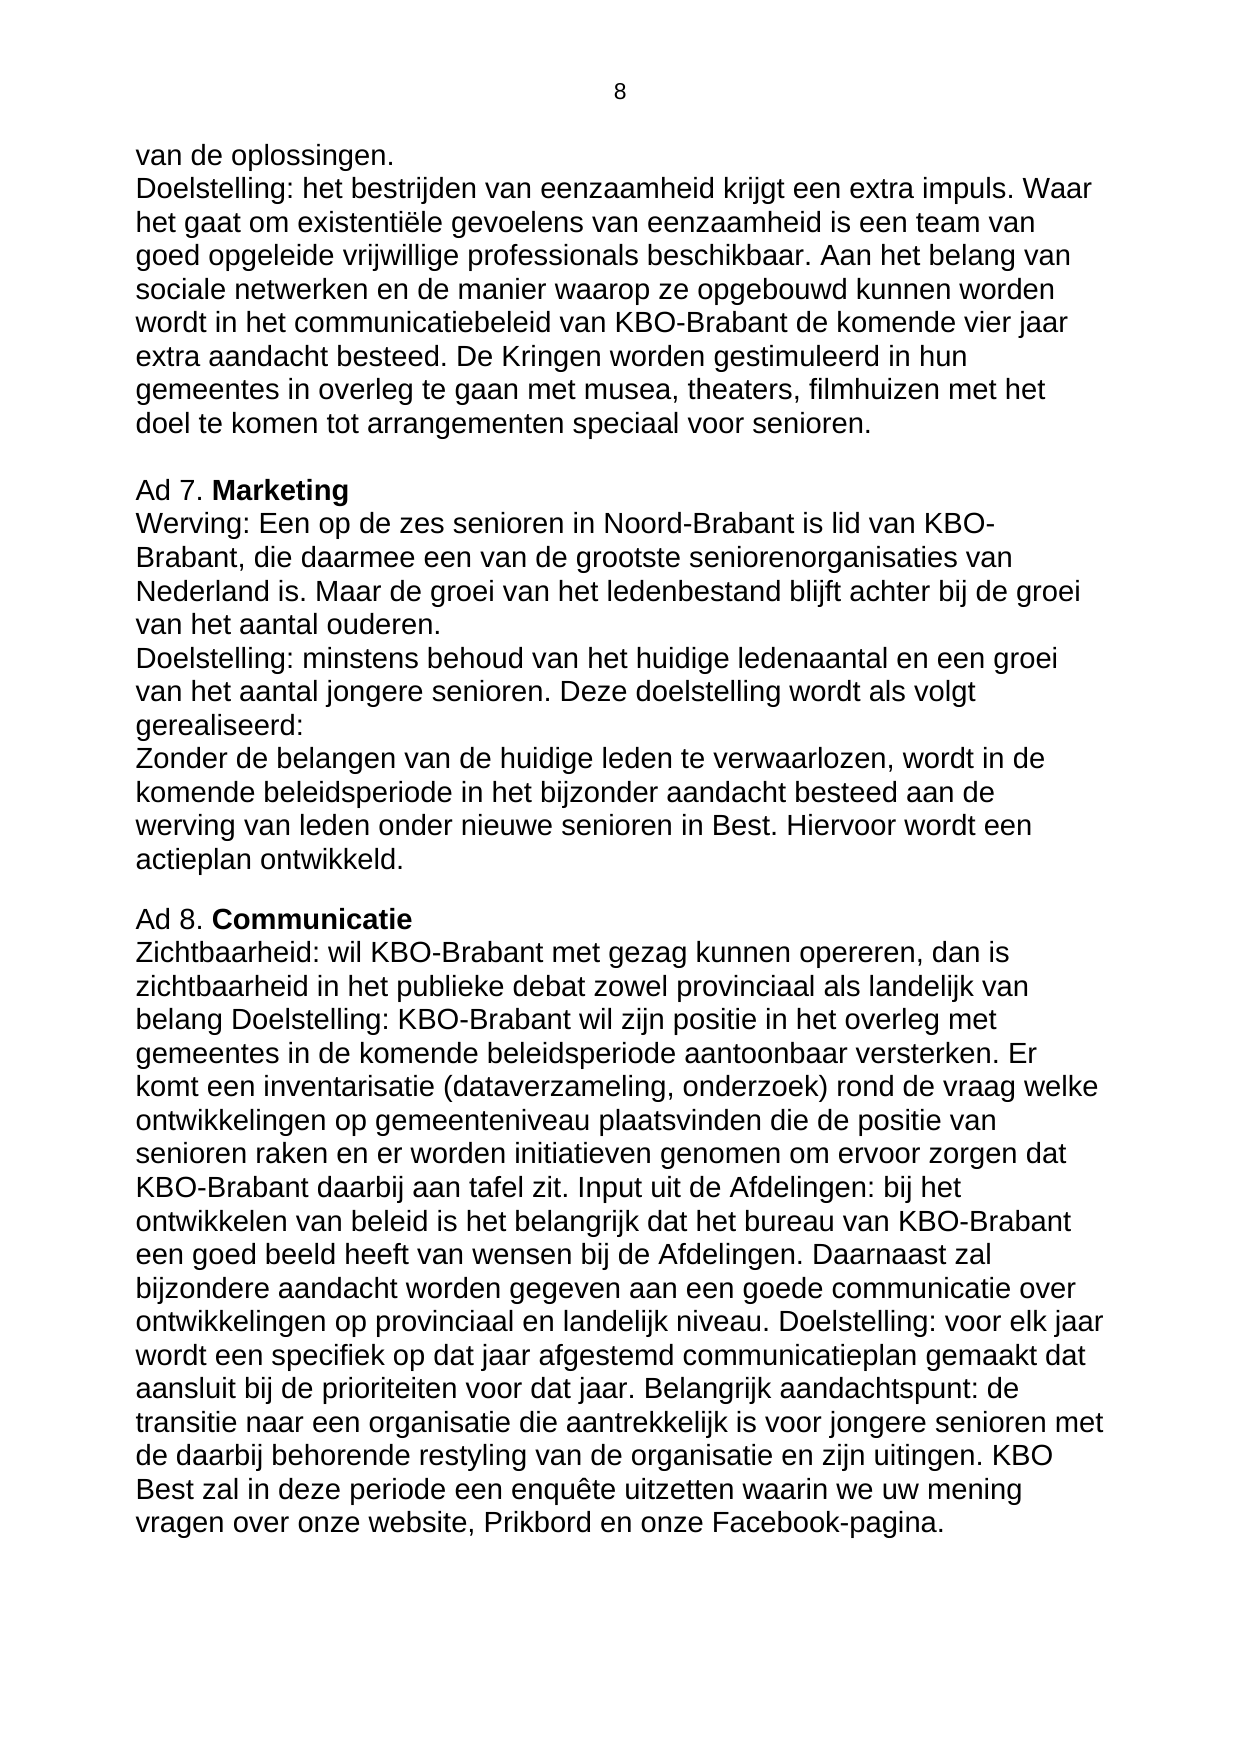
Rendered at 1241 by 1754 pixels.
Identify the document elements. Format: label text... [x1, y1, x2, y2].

text Ad 8. Communicatie [135, 902, 1105, 935]
text Zonder de belangen van de huidige leden te verwaarlozen, wordt in de komende beleidsperiode in het bijzonder aandacht besteed aan de werving van leden onder nieuwe senioren in Best. Hiervoor wordt een actieplan ontwikkeld. [135, 741, 1105, 875]
text Doelstelling: het bestrijden van eenzaamheid krijgt een extra impuls. Waar het gaat om existentiële gevoelens van eenzaamheid is een team van goed opgeleide vrijwillige professionals beschikbaar. Aan het belang van sociale netwerken en de manier waarop ze opgebouwd kunnen worden wordt in het communicatiebeleid van KBO-Brabant de komende vier jaar extra aandacht besteed. De Kringen worden gestimuleerd in hun gemeentes in overleg te gaan met musea, theaters, filmhuizen met het doel te komen tot arrangementen speciaal voor senioren. [135, 171, 1105, 439]
text Zichtbaarheid: wil KBO-Brabant met gezag kunnen opereren, dan is zichtbaarheid in het publieke debat zowel provinciaal als landelijk van belang Doelstelling: KBO-Brabant wil zijn positie in het overleg met gemeentes in de komende beleidsperiode aantoonbaar versterken. Er komt een inventarisatie (dataverzameling, onderzoek) rond de vraag welke ontwikkelingen op gemeenteniveau plaatsvinden die de positie van senioren raken en er worden initiatieven genomen om ervoor zorgen dat KBO-Brabant daarbij aan tafel zit. Input uit de Afdelingen: bij het ontwikkelen van beleid is het belangrijk dat het bureau van KBO-Brabant een goed beeld heeft van wensen bij de Afdelingen. Daarnaast zal bijzondere aandacht worden gegeven aan een goede communicatie over ontwikkelingen op provinciaal en landelijk niveau. Doelstelling: voor elk jaar wordt een specifiek op dat jaar afgestemd communicatieplan gemaakt dat aansluit bij de prioriteiten voor dat jaar. Belangrijk aandachtspunt: de transitie naar een organisatie die aantrekkelijk is voor jongere senioren met de daarbij behorende restyling van de organisatie en zijn uitingen. KBO Best zal in deze periode een enquête uitzetten waarin we uw mening vragen over onze website, Prikbord en onze Facebook-pagina. [135, 935, 1105, 1539]
text Werving: Een op de zes senioren in Noord-Brabant is lid van KBO-Brabant, die daarmee een van de grootste seniorenorganisaties van Nederland is. Maar de groei van het ledenbestand blijft achter bij de groei van het aantal ouderen. [135, 506, 1105, 641]
text Doelstelling: minstens behoud van het huidige ledenaantal en een groei van het aantal jongere senioren. Deze doelstelling wordt als volgt gerealiseerd: [135, 641, 1105, 741]
text Ad 7. Marketing [135, 473, 1105, 506]
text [135, 137, 1105, 171]
